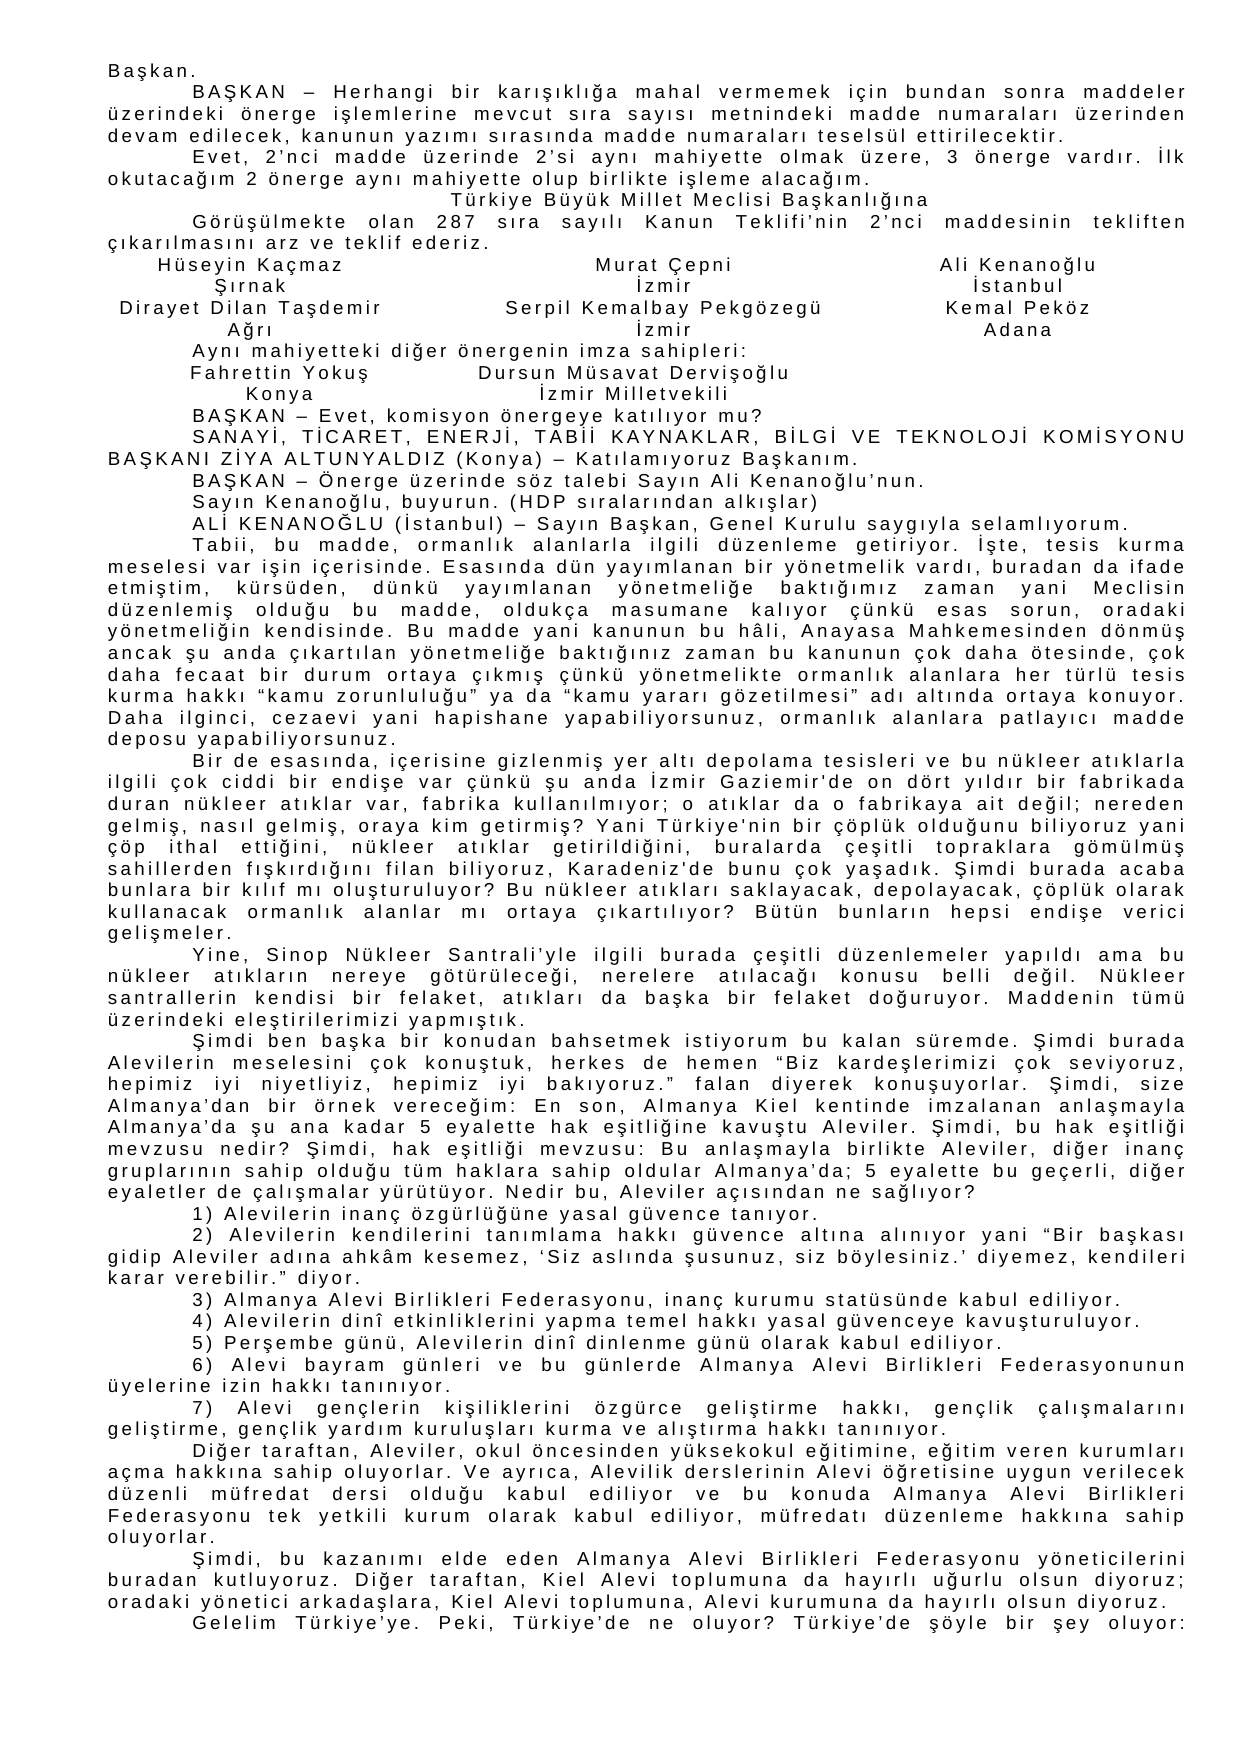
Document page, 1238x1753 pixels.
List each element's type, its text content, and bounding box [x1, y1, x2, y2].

text Türkiye Büyük Millet Meclisi Başkanlığına [108, 189, 1186, 211]
text Ağrı İzmir Adana [108, 318, 1186, 340]
text BAŞKAN – Evet, komisyon önergeye katılıyor mu? [108, 405, 1186, 426]
text 5) Perşembe günü, Alevilerin dinî dinlenme günü olarak kabul ediliyor. [108, 1332, 1186, 1353]
text Şırnak İzmir İstanbul [108, 275, 1186, 297]
text Şimdi ben başka bir konudan bahsetmek istiyorum bu kalan süremde. Şimdi burada Alevilerin meselesini çok konuştuk, herkes de hemen “Biz kardeşlerimizi çok seviyoruz, hepimiz iyi niyetliyiz, hepimiz iyi bakıyoruz.” falan diyerek konuşuyorlar. Şimdi, size Almanya’dan bir örnek vereceğim: En son, Almanya Kiel kentinde imzalanan anlaşmayla Almanya’da şu ana kadar 5 eyalette hak eşitliğine kavuştu Aleviler. Şimdi, bu hak eşitliği mevzusu nedir? Şimdi, hak eşitliği mevzusu: Bu anlaşmayla birlikte Aleviler, diğer inanç gruplarının sahip olduğu tüm haklara sahip oldular Almanya’da; 5 eyalette bu geçerli, diğer eyaletler de çalışmalar yürütüyor. Nedir bu, Aleviler açısından ne sağlıyor? [108, 1030, 1186, 1202]
text Konya İzmir Milletvekili [108, 383, 1186, 405]
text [108, 60, 1186, 81]
text BAŞKAN – Herhangi bir karışıklığa mahal vermemek için bundan sonra maddeler üzerindeki önerge işlemlerine mevcut sıra sayısı metnindeki madde numaraları üzerinden devam edilecek, kanunun yazımı sırasında madde numaraları teselsül ettirilecektir. [108, 81, 1186, 146]
text 1) Alevilerin inanç özgürlüğüne yasal güvence tanıyor. [108, 1202, 1186, 1224]
text 2) Alevilerin kendilerini tanımlama hakkı güvence altına alınıyor yani “Bir başkası gidip Aleviler adına ahkâm kesemez, ‘Siz aslında şusunuz, siz böylesiniz.’ diyemez, kendileri karar verebilir.” diyor. [108, 1224, 1186, 1289]
text Evet, 2’nci madde üzerinde 2’si aynı mahiyette olmak üzere, 3 önerge vardır. İlk okutacağım 2 önerge aynı mahiyette olup birlikte işleme alacağım. [108, 146, 1186, 189]
text Fahrettin Yokuş Dursun Müsavat Dervişoğlu [108, 362, 1186, 383]
text ALİ KENANOĞLU (İstanbul) – Sayın Başkan, Genel Kurulu saygıyla selamlıyorum. [108, 512, 1186, 534]
text BAŞKAN – Önerge üzerinde söz talebi Sayın Ali Kenanoğlu’nun. [108, 469, 1186, 491]
text Yine, Sinop Nükleer Santrali’yle ilgili burada çeşitli düzenlemeler yapıldı ama bu nükleer atıkların nereye götürüleceği, nerelere atılacağı konusu belli değil. Nükleer santrallerin kendisi bir felaket, atıkları da başka bir felaket doğuruyor. Maddenin tümü üzerindeki eleştirilerimizi yapmıştık. [108, 944, 1186, 1030]
text Görüşülmekte olan 287 sıra sayılı Kanun Teklifi’nin 2’nci maddesinin tekliften çıkarılmasını arz ve teklif ederiz. [108, 211, 1186, 254]
text 4) Alevilerin dinî etkinliklerini yapma temel hakkı yasal güvenceye kavuşturuluyor. [108, 1310, 1186, 1332]
text Diğer taraftan, Aleviler, okul öncesinden yüksekokul eğitimine, eğitim veren kurumları açma hakkına sahip oluyorlar. Ve ayrıca, Alevilik derslerinin Alevi öğretisine uygun verilecek düzenli müfredat dersi olduğu kabul ediliyor ve bu konuda Almanya Alevi Birlikleri Federasyonu tek yetkili kurum olarak kabul ediliyor, müfredatı düzenleme hakkına sahip oluyorlar. [108, 1440, 1186, 1547]
text 7) Alevi gençlerin kişiliklerini özgürce geliştirme hakkı, gençlik çalışmalarını geliştirme, gençlik yardım kuruluşları kurma ve alıştırma hakkı tanınıyor. [108, 1397, 1186, 1440]
text Aynı mahiyetteki diğer önergenin imza sahipleri: [108, 340, 1186, 362]
text Sayın Kenanoğlu, buyurun. (HDP sıralarından alkışlar) [108, 491, 1186, 512]
text 3) Almanya Alevi Birlikleri Federasyonu, inanç kurumu statüsünde kabul ediliyor. [108, 1289, 1186, 1310]
text Şimdi, bu kazanımı elde eden Almanya Alevi Birlikleri Federasyonu yöneticilerini buradan kutluyoruz. Diğer taraftan, Kiel Alevi toplumuna da hayırlı uğurlu olsun diyoruz; oradaki yönetici arkadaşlara, Kiel Alevi toplumuna, Alevi kurumuna da hayırlı olsun diyoruz. [108, 1547, 1186, 1612]
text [108, 1612, 1186, 1634]
text Bir de esasında, içerisine gizlenmiş yer altı depolama tesisleri ve bu nükleer atıklarla ilgili çok ciddi bir endişe var çünkü şu anda İzmir Gaziemir'de on dört yıldır bir fabrikada duran nükleer atıklar var, fabrika kullanılmıyor; o atıklar da o fabrikaya ait değil; nereden gelmiş, nasıl gelmiş, oraya kim getirmiş? Yani Türkiye'nin bir çöplük olduğunu biliyoruz yani çöp ithal ettiğini, nükleer atıklar getirildiğini, buralarda çeşitli topraklara gömülmüş sahillerden fışkırdığını filan biliyoruz, Karadeniz'de bunu çok yaşadık. Şimdi burada acaba bunlara bir kılıf mı oluşturuluyor? Bu nükleer atıkları saklayacak, depolayacak, çöplük olarak kullanacak ormanlık alanlar mı ortaya çıkartılıyor? Bütün bunların hepsi endişe verici gelişmeler. [108, 750, 1186, 944]
text SANAYİ, TİCARET, ENERJİ, TABİİ KAYNAKLAR, BİLGİ VE TEKNOLOJİ KOMİSYONU BAŞKANI ZİYA ALTUNYALDIZ (Konya) – Katılamıyoruz Başkanım. [108, 426, 1186, 469]
text 6) Alevi bayram günleri ve bu günlerde Almanya Alevi Birlikleri Federasyonunun üyelerine izin hakkı tanınıyor. [108, 1353, 1186, 1397]
text Dirayet Dilan Taşdemir Serpil Kemalbay Pekgözegü Kemal Peköz [108, 297, 1186, 318]
text Hüseyin Kaçmaz Murat Çepni Ali Kenanoğlu [108, 254, 1186, 275]
text Tabii, bu madde, ormanlık alanlarla ilgili düzenleme getiriyor. İşte, tesis kurma meselesi var işin içerisinde. Esasında dün yayımlanan bir yönetmelik vardı, buradan da ifade etmiştim, kürsüden, dünkü yayımlanan yönetmeliğe baktığımız zaman yani Meclisin düzenlemiş olduğu bu madde, oldukça masumane kalıyor çünkü esas sorun, oradaki yönetmeliğin kendisinde. Bu madde yani kanunun bu hâli, Anayasa Mahkemesinden dönmüş ancak şu anda çıkartılan yönetmeliğe baktığınız zaman bu kanunun çok daha ötesinde, çok daha fecaat bir durum ortaya çıkmış çünkü yönetmelikte ormanlık alanlara her türlü tesis kurma hakkı “kamu zorunluluğu” ya da “kamu yararı gözetilmesi” adı altında ortaya konuyor. Daha ilginci, cezaevi yani hapishane yapabiliyorsunuz, ormanlık alanlara patlayıcı madde deposu yapabiliyorsunuz. [108, 534, 1186, 750]
